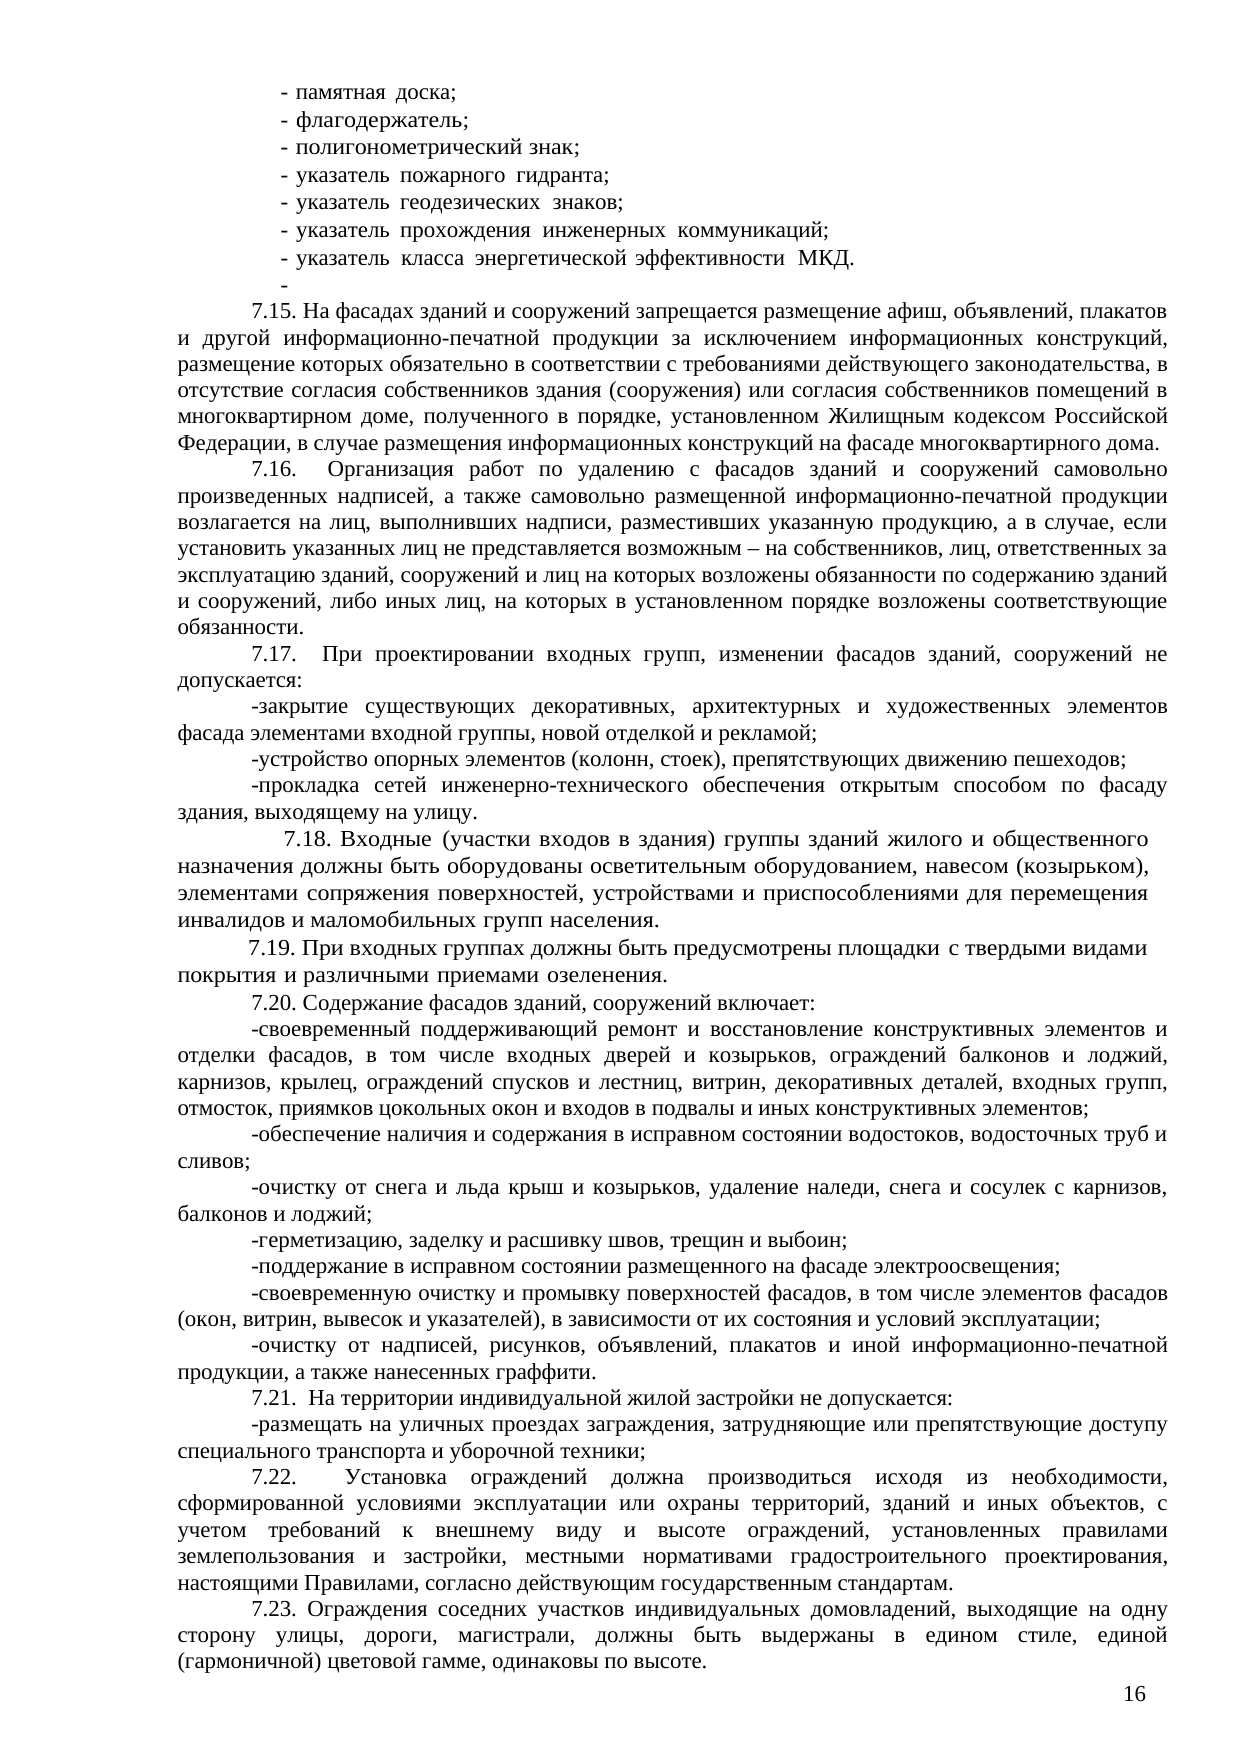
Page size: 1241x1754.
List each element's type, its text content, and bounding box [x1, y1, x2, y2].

list памятная доска; [280, 78, 1169, 104]
list указатель геодезических знаков; [280, 188, 1169, 215]
list указатель пожарного гидранта; [280, 161, 1169, 187]
list флагодержатель; [280, 106, 1169, 132]
text 7.16. Организация работ по удалению с фасадов зданий и сооружений самовольно произведенных надписей, а также самовольно размещенной информационно-печатной продукции возлагается на лиц, выполнивших надписи, разместивших указанную продукцию, а в случае, если установить указанных лиц не представляется возможным – на собственников, лиц, ответственных за эксплуатацию зданий, сооружений и лиц на которых возложены обязанности по содержанию зданий и сооружений, либо иных лиц, на которых в установленном порядке возложены соответствующие обязанности. [177, 455, 1169, 640]
text 7.23. Ограждения соседних участков индивидуальных домовладений, выходящие на одну сторону улицы, дороги, магистрали, должны быть выдержаны в едином стиле, единой (гармоничной) цветовой гамме, одинаковы по высоте. [177, 1595, 1169, 1674]
text -поддержание в исправном состоянии размещенного на фасаде электроосвещения; [177, 1252, 1169, 1279]
text 7.21. На территории индивидуальной жилой застройки не допускается: [177, 1384, 1169, 1410]
text 7.18. Входные (участки входов в здания) группы зданий жилого и общественного назначения должны быть оборудованы осветительным оборудованием, навесом (козырьком), элементами сопряжения поверхностей, устройствами и приспособлениями для перемещения инвалидов и маломобильных групп населения. [177, 825, 1149, 933]
text 7.22. Установка ограждений должна производиться исходя из необходимости, сформированной условиями эксплуатации или охраны территорий, зданий и иных объектов, с учетом требований к внешнему виду и высоте ограждений, установленных правилами землепользования и застройки, местными нормативами градостроительного проектирования, настоящими Правилами, согласно действующим государственным стандартам. [177, 1463, 1169, 1595]
text -своевременный поддерживающий ремонт и восстановление конструктивных элементов и отделки фасадов, в том числе входных дверей и козырьков, ограждений балконов и лоджий, карнизов, крылец, ограждений спусков и лестниц, витрин, декоративных деталей, входных групп, отмосток, приямков цокольных окон и входов в подвалы и иных конструктивных элементов; [177, 1015, 1169, 1121]
list полигонометрический знак; [280, 133, 1169, 160]
text -очистку от снега и льда крыш и козырьков, удаление наледи, снега и сосулек с карнизов, балконов и лоджий; [177, 1173, 1169, 1226]
text -своевременную очистку и промывку поверхностей фасадов, в том числе элементов фасадов (окон, витрин, вывесок и указателей), в зависимости от их состояния и условий эксплуатации; [177, 1279, 1169, 1331]
text 7.17. При проектировании входных групп, изменении фасадов зданий, сооружений не допускается: [177, 640, 1169, 692]
text -закрытие существующих декоративных, архитектурных и художественных элементов фасада элементами входной группы, новой отделкой и рекламой; [177, 692, 1169, 745]
text -обеспечение наличия и содержания в исправном состоянии водостоков, водосточных труб и сливов; [177, 1121, 1169, 1173]
text -герметизацию, заделку и расшивку швов, трещин и выбоин; [177, 1226, 1169, 1252]
list указатель класса энергетической эффективности МКД. [280, 243, 1169, 270]
text 7.19. При входных группах должны быть предусмотрены площадки с твердыми видами покрытия и различными приемами озеленения. [177, 933, 1147, 987]
text -очистку от надписей, рисунков, объявлений, плакатов и иной информационно-печатной продукции, а также нанесенных граффити. [177, 1331, 1169, 1384]
text -размещать на уличных проездах заграждения, затрудняющие или препятствующие доступу специального транспорта и уборочной техники; [177, 1410, 1169, 1463]
text -прокладка сетей инженерно-технического обеспечения открытым способом по фасаду здания, выходящему на улицу. [177, 772, 1169, 824]
text 7.15. На фасадах зданий и сооружений запрещается размещение афиш, объявлений, плакатов и другой информационно-печатной продукции за исключением информационных конструкций, размещение которых обязательно в соответствии с требованиями действующего законодательства, в отсутствие согласия собственников здания (сооружения) или согласия собственников помещений в многоквартирном доме, полученного в порядке, установленном Жилищным кодексом Российской Федерации, в случае размещения информационных конструкций на фасаде многоквартирного дома. [177, 297, 1169, 455]
list указатель прохождения инженерных коммуникаций; [280, 216, 1169, 243]
text -устройство опорных элементов (колонн, стоек), препятствующих движению пешеходов; [177, 745, 1169, 772]
text 7.20. Содержание фасадов зданий, сооружений включает: [177, 989, 1169, 1015]
